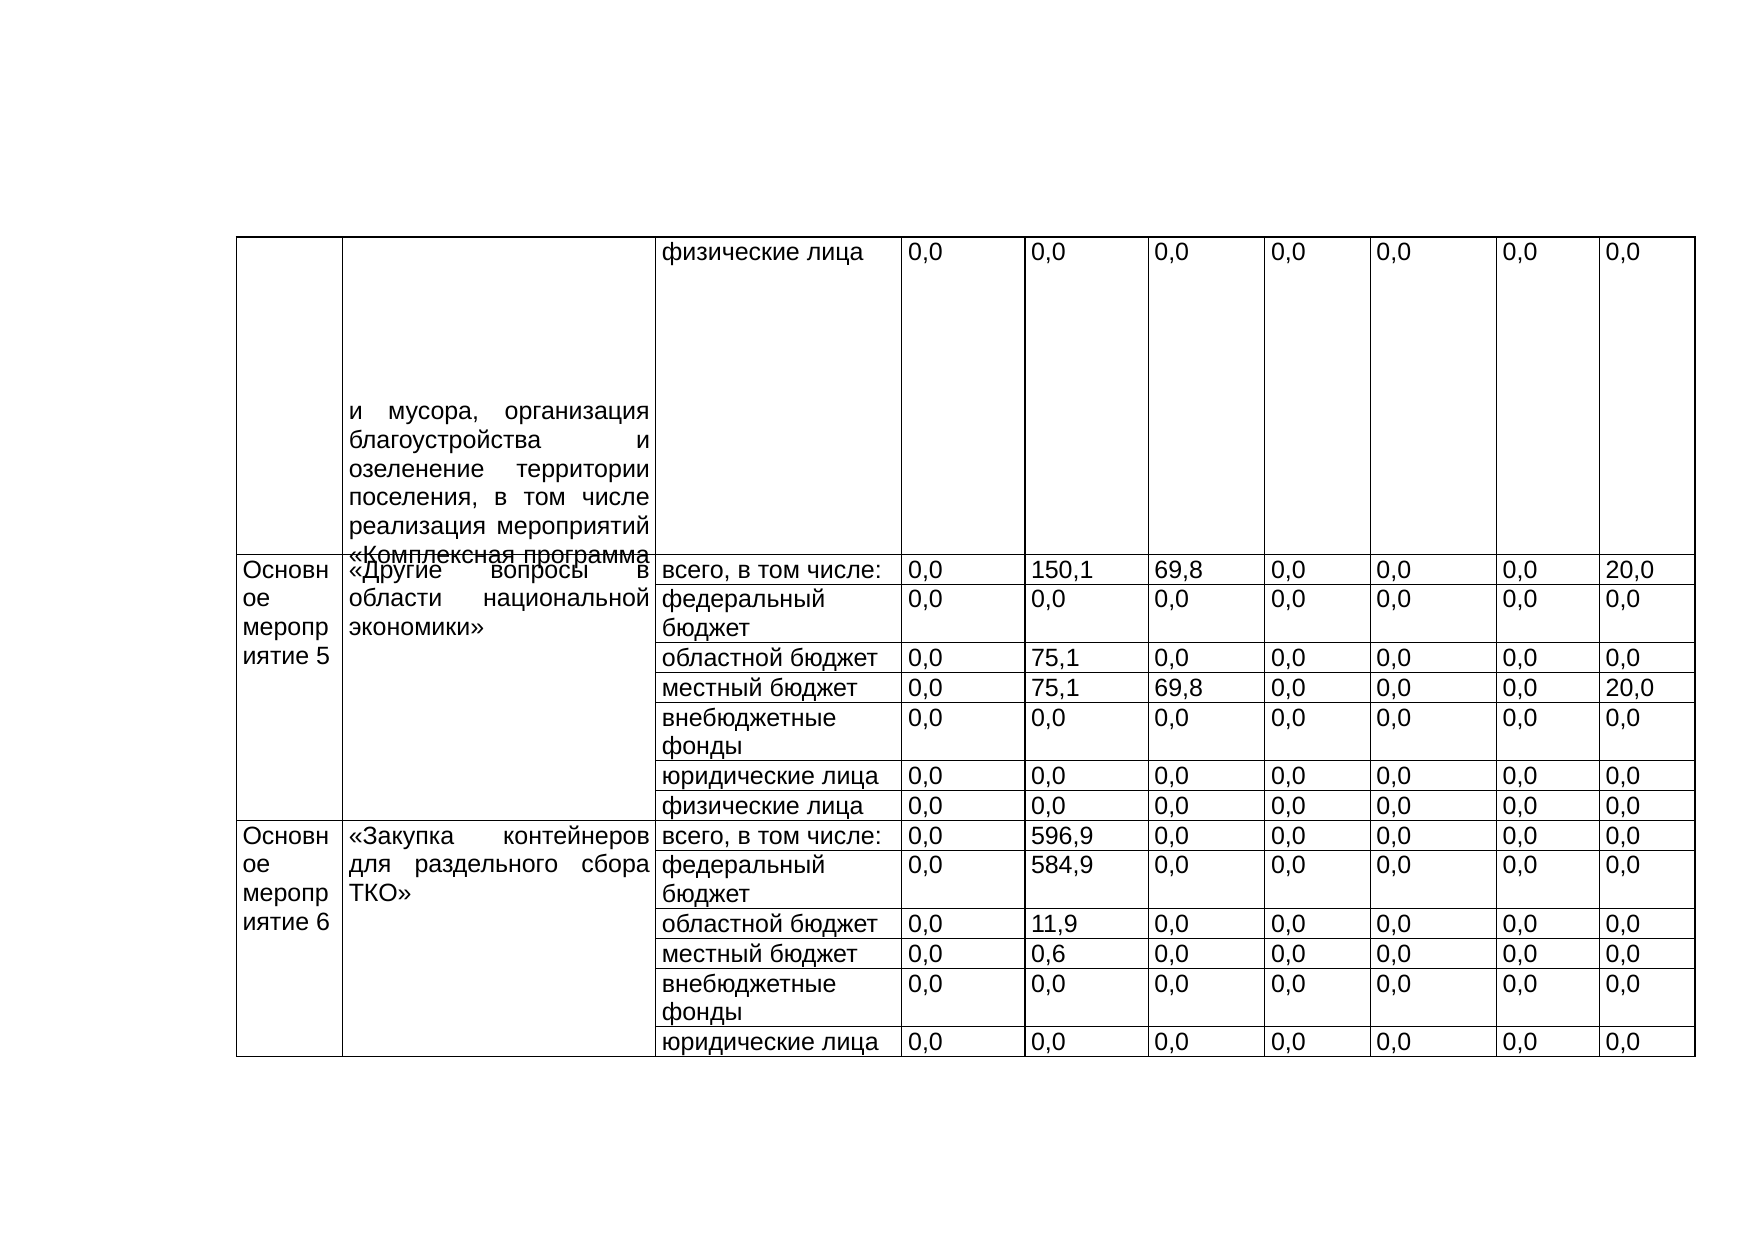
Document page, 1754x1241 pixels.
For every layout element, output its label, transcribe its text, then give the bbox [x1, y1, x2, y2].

table_cell 0,0 [902, 761, 1024, 790]
table_cell Основное мероприятие 6 [237, 821, 342, 1056]
table_cell 0,0 [1497, 585, 1599, 642]
table_cell 0,0 [902, 673, 1024, 702]
table_cell внебюджетные фонды [656, 969, 901, 1026]
table_cell 0,0 [1265, 643, 1370, 672]
table_cell 0,0 [1371, 643, 1496, 672]
table_cell 0,0 [1265, 761, 1370, 790]
table_cell 0,0 [1265, 703, 1370, 760]
table_cell «Другие вопросы в области национальной экономики» [343, 555, 655, 820]
table_cell 0,0 [1265, 939, 1370, 968]
table_cell 0,0 [1265, 909, 1370, 938]
table_cell 0,0 [1371, 939, 1496, 968]
table_cell 0,0 [1371, 821, 1496, 849]
table_cell 584,9 [1026, 851, 1148, 908]
table_cell физические лица [656, 238, 901, 554]
table_cell 0,0 [1149, 791, 1264, 820]
table_cell 0,0 [1149, 585, 1264, 642]
table_cell 0,0 [1600, 585, 1694, 642]
table_cell 0,0 [1265, 673, 1370, 702]
table_cell 0,0 [1371, 791, 1496, 820]
table_cell 0,0 [902, 969, 1024, 1026]
table_cell 0,0 [1600, 851, 1694, 908]
table_cell 0,0 [1600, 939, 1694, 968]
table_cell 0,0 [1265, 851, 1370, 908]
table_cell 0,0 [1265, 791, 1370, 820]
table_cell 0,0 [1371, 969, 1496, 1026]
table_cell 150,1 [1026, 555, 1148, 583]
table_cell 0,0 [1371, 555, 1496, 583]
table_cell 0,0 [1371, 703, 1496, 760]
table_cell 0,0 [1371, 909, 1496, 938]
table_cell 0,0 [1265, 555, 1370, 583]
table_cell 0,0 [1497, 851, 1599, 908]
table_cell 0,0 [1497, 939, 1599, 968]
table_cell 0,0 [1265, 821, 1370, 849]
table_cell 0,0 [1600, 909, 1694, 938]
table_cell 0,0 [1497, 703, 1599, 760]
table_cell 0,0 [1497, 909, 1599, 938]
table_cell 0,0 [1371, 673, 1496, 702]
table_cell 0,0 [1600, 761, 1694, 790]
table_cell 0,0 [1265, 585, 1370, 642]
table_cell 0,0 [1497, 761, 1599, 790]
table_cell 0,0 [1149, 643, 1264, 672]
table_cell физические лица [656, 791, 901, 820]
table_cell 0,0 [1497, 791, 1599, 820]
table_cell 75,1 [1026, 673, 1148, 702]
table_cell федеральный бюджет [656, 851, 901, 908]
table_cell 0,0 [902, 1027, 1024, 1056]
table_cell 0,0 [1600, 969, 1694, 1026]
table_cell 75,1 [1026, 643, 1148, 672]
table_cell 20,0 [1600, 673, 1694, 702]
table_cell 0,0 [1497, 969, 1599, 1026]
table_cell 0,0 [1149, 851, 1264, 908]
table_cell Основное мероприятие 5 [237, 555, 342, 820]
table_cell 0,0 [902, 555, 1024, 583]
table_cell 0,0 [1149, 821, 1264, 849]
table_cell федеральный бюджет [656, 585, 901, 642]
table_cell 0,0 [902, 585, 1024, 642]
table_cell 0,0 [1026, 1027, 1148, 1056]
table_cell 0,0 [902, 909, 1024, 938]
table_cell 0,0 [1149, 703, 1264, 760]
table_cell 0,0 [1497, 673, 1599, 702]
table_cell всего, в том числе: [656, 821, 901, 849]
table_cell 0,0 [1265, 238, 1370, 554]
table_cell 0,0 [1026, 585, 1148, 642]
table_cell 0,0 [902, 643, 1024, 672]
table_cell 0,0 [1371, 238, 1496, 554]
table_cell 0,0 [1026, 761, 1148, 790]
table_cell 0,0 [1600, 238, 1694, 554]
table_cell 0,0 [1149, 761, 1264, 790]
table_cell 0,0 [1149, 238, 1264, 554]
table_cell 0,0 [1026, 238, 1148, 554]
table_cell 0,0 [1600, 821, 1694, 849]
table_cell 596,9 [1026, 821, 1148, 849]
table_cell 0,0 [1026, 791, 1148, 820]
table_cell 0,0 [1149, 909, 1264, 938]
table_cell 0,0 [1600, 1027, 1694, 1056]
table_cell всего, в том числе: [656, 555, 901, 583]
table_cell 0,0 [1497, 555, 1599, 583]
table_cell 0,0 [1026, 969, 1148, 1026]
table_cell 0,0 [1497, 1027, 1599, 1056]
table_cell 0,0 [1371, 1027, 1496, 1056]
table_cell 0,0 [1149, 969, 1264, 1026]
table_cell 0,0 [1149, 939, 1264, 968]
table_cell юридические лица [656, 761, 901, 790]
table_cell 0,0 [1497, 643, 1599, 672]
table_cell 0,0 [902, 703, 1024, 760]
table_cell 11,9 [1026, 909, 1148, 938]
table_cell 0,0 [1371, 585, 1496, 642]
table_cell 0,0 [1497, 238, 1599, 554]
table_cell 0,0 [902, 238, 1024, 554]
table_cell 0,0 [1600, 643, 1694, 672]
table_cell 0,0 [1371, 851, 1496, 908]
table_cell 0,0 [902, 791, 1024, 820]
table_cell 0,0 [1371, 761, 1496, 790]
table_cell местный бюджет [656, 673, 901, 702]
table_cell 0,0 [1600, 703, 1694, 760]
table_cell 0,0 [902, 939, 1024, 968]
table_cell 69,8 [1149, 555, 1264, 583]
table_cell областной бюджет [656, 909, 901, 938]
table_cell 0,0 [1265, 1027, 1370, 1056]
table_cell внебюджетные фонды [656, 703, 901, 760]
table_cell областной бюджет [656, 643, 901, 672]
table_cell местный бюджет [656, 939, 901, 968]
table_cell 0,0 [1026, 703, 1148, 760]
table_cell 0,0 [1149, 1027, 1264, 1056]
table_cell 69,8 [1149, 673, 1264, 702]
table_cell 0,0 [1265, 969, 1370, 1026]
table_cell 20,0 [1600, 555, 1694, 583]
table_cell 0,0 [902, 821, 1024, 849]
table_cell 0,0 [1497, 821, 1599, 849]
table_cell юридические лица [656, 1027, 901, 1056]
table_cell 0,6 [1026, 939, 1148, 968]
table_cell 0,0 [1600, 791, 1694, 820]
table_cell «Закупка контейнеров для раздельного сбора ТКО» [343, 821, 655, 1056]
table_cell 0,0 [902, 851, 1024, 908]
